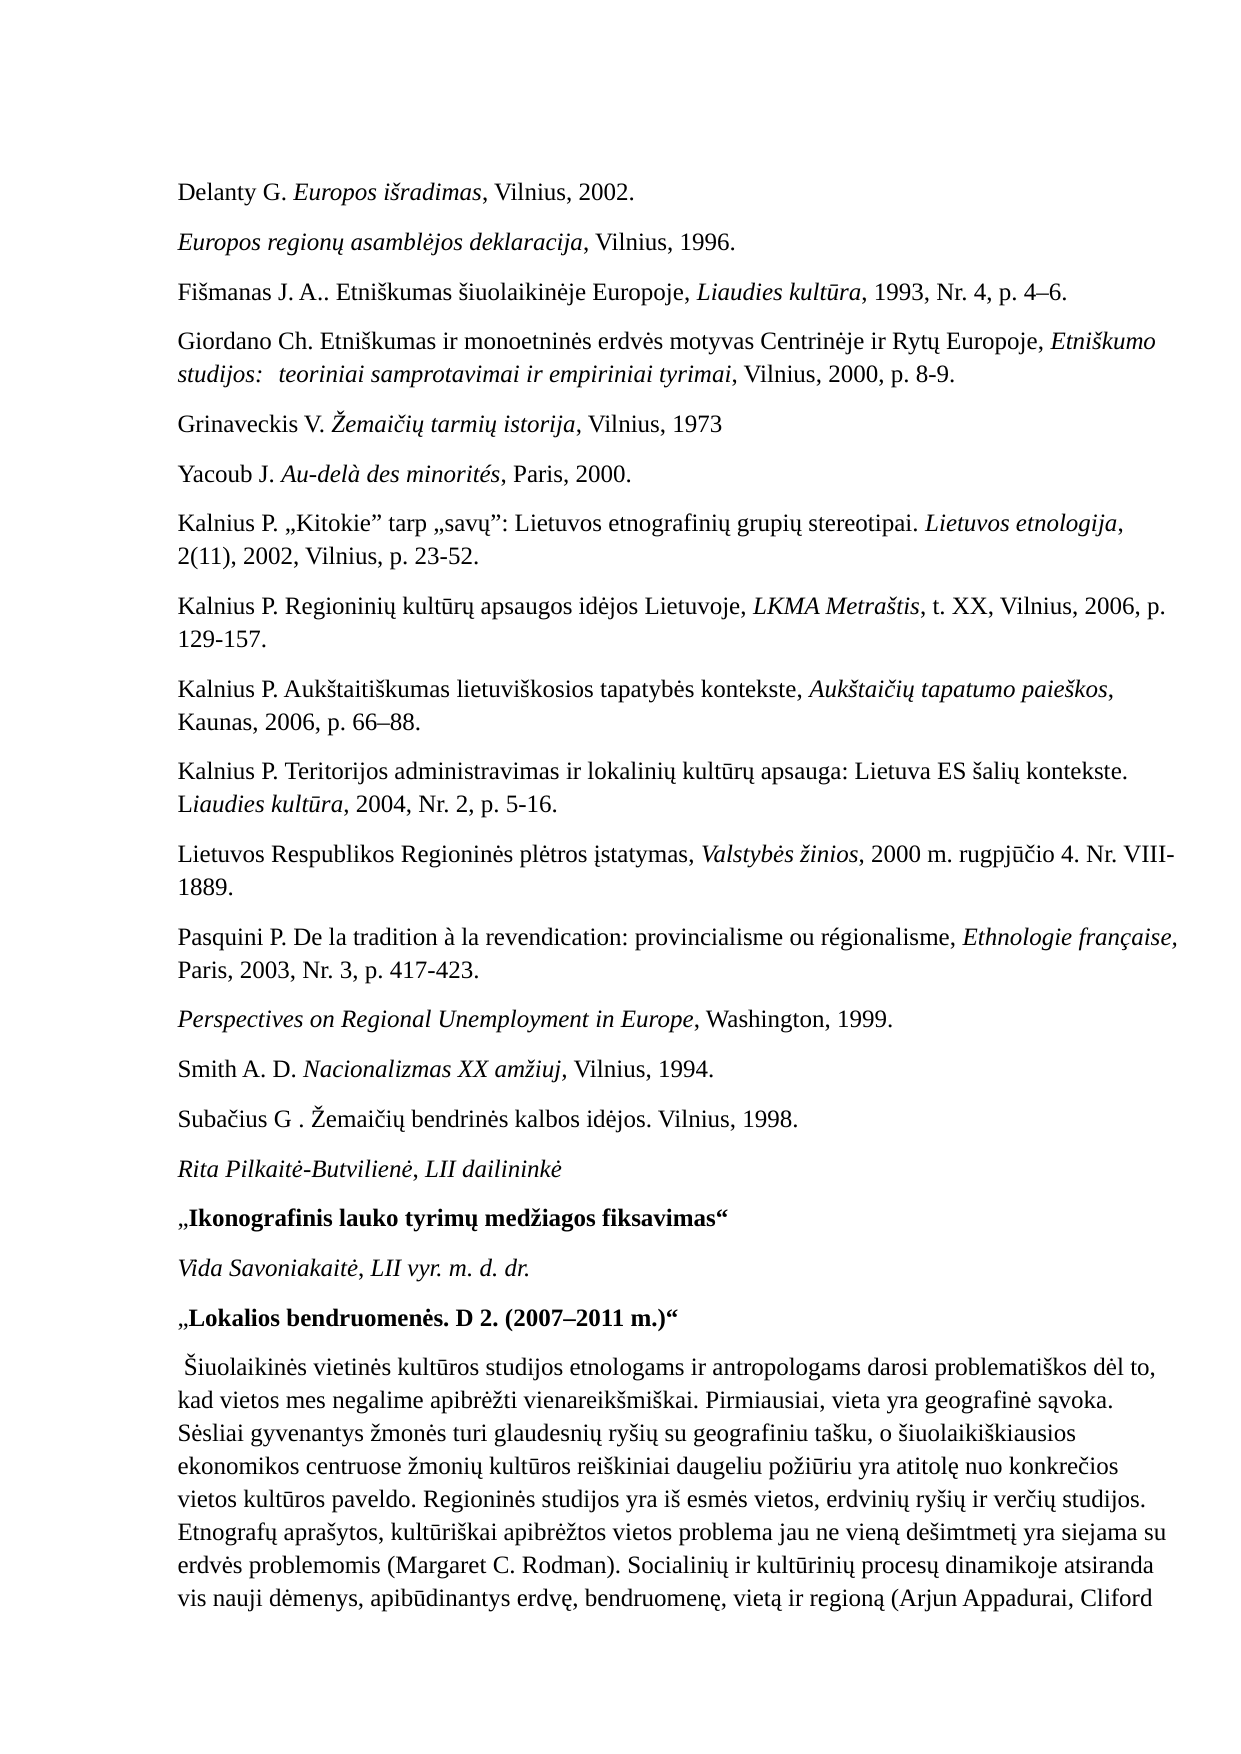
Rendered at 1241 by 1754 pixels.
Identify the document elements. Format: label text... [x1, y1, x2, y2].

text Kalnius P. Aukštaitiškumas lietuviškosios tapatybės kontekste, Aukštaičių tapatumo paieškos, Kaunas, 2006, p. 66–88. [177, 674, 1181, 736]
text Pasquini P. De la tradition à la revendication: provincialisme ou régionalisme, Ethnologie française, Paris, 2003, Nr. 3, p. 417-423. [177, 922, 1181, 984]
text Lietuvos Respublikos Regioninės plėtros įstatymas, Valstybės žinios, 2000 m. rugpjūčio 4. Nr. VIII-1889. [177, 839, 1181, 901]
text Kalnius P. „Kitokie” tarp „savų”: Lietuvos etnografinių grupių stereotipai. Lietuvos etnologija, 2(11), 2002, Vilnius, p. 23-52. [177, 508, 1181, 570]
text „Ikonografinis lauko tyrimų medžiagos fiksavimas“ [177, 1203, 1181, 1232]
text Perspectives on Regional Unemployment in Europe, Washington, 1999. [177, 1004, 1181, 1033]
text Smith A. D. Nacionalizmas XX amžiuj, Vilnius, 1994. [177, 1054, 1181, 1083]
text Delanty G. Europos išradimas, Vilnius, 2002. [177, 177, 1181, 206]
text Fišmanas J. A.. Etniškumas šiuolaikinėje Europoje, Liaudies kultūra, 1993, Nr. 4, p. 4–6. [177, 277, 1181, 305]
text „Lokalios bendruomenės. D 2. (2007–2011 m.)“ [177, 1303, 1181, 1331]
text Rita Pilkaitė-Butvilienė, LII dailininkė [177, 1154, 1181, 1182]
text Kalnius P. Regioninių kultūrų apsaugos idėjos Lietuvoje, LKMA Metraštis, t. XX, Vilnius, 2006, p. 129-157. [177, 591, 1181, 653]
text Yacoub J. Au-delà des minorités, Paris, 2000. [177, 459, 1181, 487]
text Subačius G . Žemaičių bendrinės kalbos idėjos. Vilnius, 1998. [177, 1104, 1181, 1133]
text Giordano Ch. Etniškumas ir monoetninės erdvės motyvas Centrinėje ir Rytų Europoje, Etniškumo studijos: teoriniai samprotavimai ir empiriniai tyrimai, Vilnius, 2000, p. 8-9. [177, 326, 1181, 388]
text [177, 1352, 1181, 1612]
text Vida Savoniakaitė, LII vyr. m. d. dr. [177, 1253, 1181, 1282]
text Europos regionų asamblėjos deklaracija, Vilnius, 1996. [177, 227, 1181, 256]
text Grinaveckis V. Žemaičių tarmių istorija, Vilnius, 1973 [177, 409, 1181, 438]
text Kalnius P. Teritorijos administravimas ir lokalinių kultūrų apsauga: Lietuva ES šalių kontekste. Liaudies kultūra, 2004, Nr. 2, p. 5-16. [177, 756, 1181, 818]
